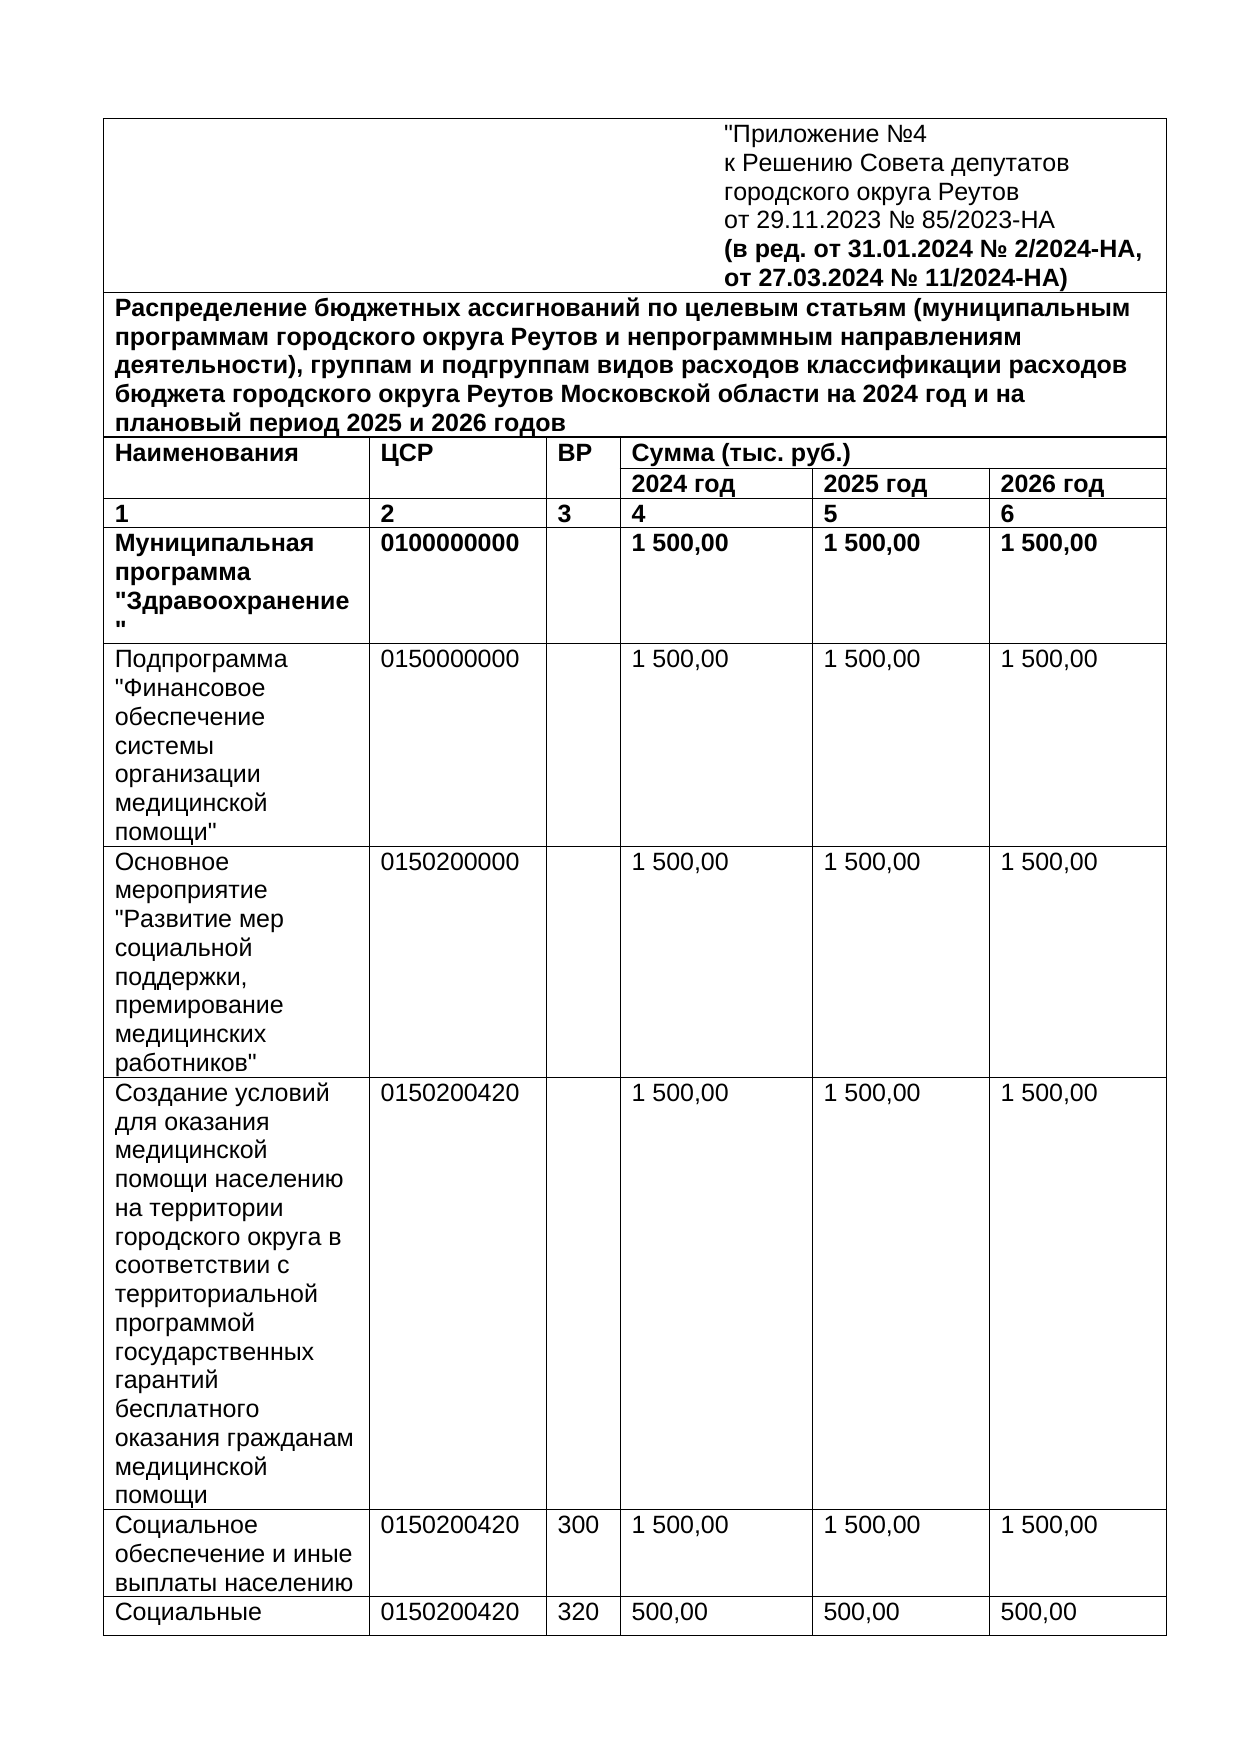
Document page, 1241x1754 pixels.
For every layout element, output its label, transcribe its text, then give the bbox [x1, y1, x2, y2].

table_cell 5 [813, 499, 989, 527]
table_cell 1 500,00 [990, 847, 1166, 1077]
table_cell Распределение бюджетных ассигнований по целевым статьям (муниципальным программам городского округа Реутов и непрограммным направлениям деятельности), группам и подгруппам видов расходов классификации расходов бюджета городского округа Реутов Московской области на 2024 год и на плановый период 2025 и 2026 годов [104, 293, 1166, 436]
table_cell Создание условий для оказания медицинской помощи населению на территории городского округа в соответствии с территориальной программой государственных гарантий бесплатного оказания гражданам медицинской помощи [104, 1078, 369, 1509]
table_cell 1 500,00 [621, 1078, 812, 1509]
table_cell 300 [547, 1510, 620, 1596]
table_cell 1 500,00 [813, 1078, 989, 1509]
table_cell 0150200420 [370, 1510, 546, 1596]
table_cell 1 500,00 [990, 528, 1166, 643]
table_cell 1 500,00 [621, 1510, 812, 1596]
table_cell 1 500,00 [813, 528, 989, 643]
table_cell 1 500,00 [621, 847, 812, 1077]
table_cell 1 500,00 [813, 644, 989, 846]
table_cell 1 500,00 [813, 1510, 989, 1596]
table_cell Наименования [104, 438, 369, 497]
table_cell 0150200420 [370, 1078, 546, 1509]
table_cell 0150200420 [370, 1597, 546, 1635]
table_cell 0150000000 [370, 644, 546, 846]
table_cell 6 [990, 499, 1166, 527]
table_cell 0100000000 [370, 528, 546, 643]
table_cell 500,00 [813, 1597, 989, 1635]
table_cell 4 [621, 499, 812, 527]
table_cell 2 [370, 499, 546, 527]
table_cell [547, 847, 620, 1077]
table_cell ВР [547, 438, 620, 497]
table_cell 1 500,00 [990, 1078, 1166, 1509]
table_cell 320 [547, 1597, 620, 1635]
table_cell 1 500,00 [813, 847, 989, 1077]
table_cell 2024 год [621, 469, 812, 497]
table_cell 1 500,00 [990, 1510, 1166, 1596]
table_cell [547, 528, 620, 643]
table_cell 1 [104, 499, 369, 527]
table_cell 500,00 [621, 1597, 812, 1635]
table_cell Муниципальная программа "Здравоохранение" [104, 528, 369, 643]
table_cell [104, 1597, 369, 1635]
table_cell 0150200000 [370, 847, 546, 1077]
table_cell 2026 год [990, 469, 1166, 497]
table_cell Подпрограмма "Финансовое обеспечение системы организации медицинской помощи" [104, 644, 369, 846]
table_cell 1 500,00 [621, 528, 812, 643]
table_cell [547, 1078, 620, 1509]
table_cell 2025 год [813, 469, 989, 497]
table_cell Социальное обеспечение и иные выплаты населению [104, 1510, 369, 1596]
table_cell 1 500,00 [990, 644, 1166, 846]
table_cell 500,00 [990, 1597, 1166, 1635]
table_cell 1 500,00 [621, 644, 812, 846]
table_cell [547, 644, 620, 846]
table_cell Основное мероприятие "Развитие мер социальной поддержки, премирование медицинских работников" [104, 847, 369, 1077]
table_header "Приложение №4 к Решению Совета депутатов городского округа Реутов от 29.11.2023 № 85/2023-НА (в ред. от 31.01.2024 № 2/2024-НА, от 27.03.2024 № 11/2024-НА) [104, 119, 1166, 292]
table_cell ЦСР [370, 438, 546, 497]
table_cell 3 [547, 499, 620, 527]
table_cell Сумма (тыс. руб.) [621, 438, 1166, 468]
